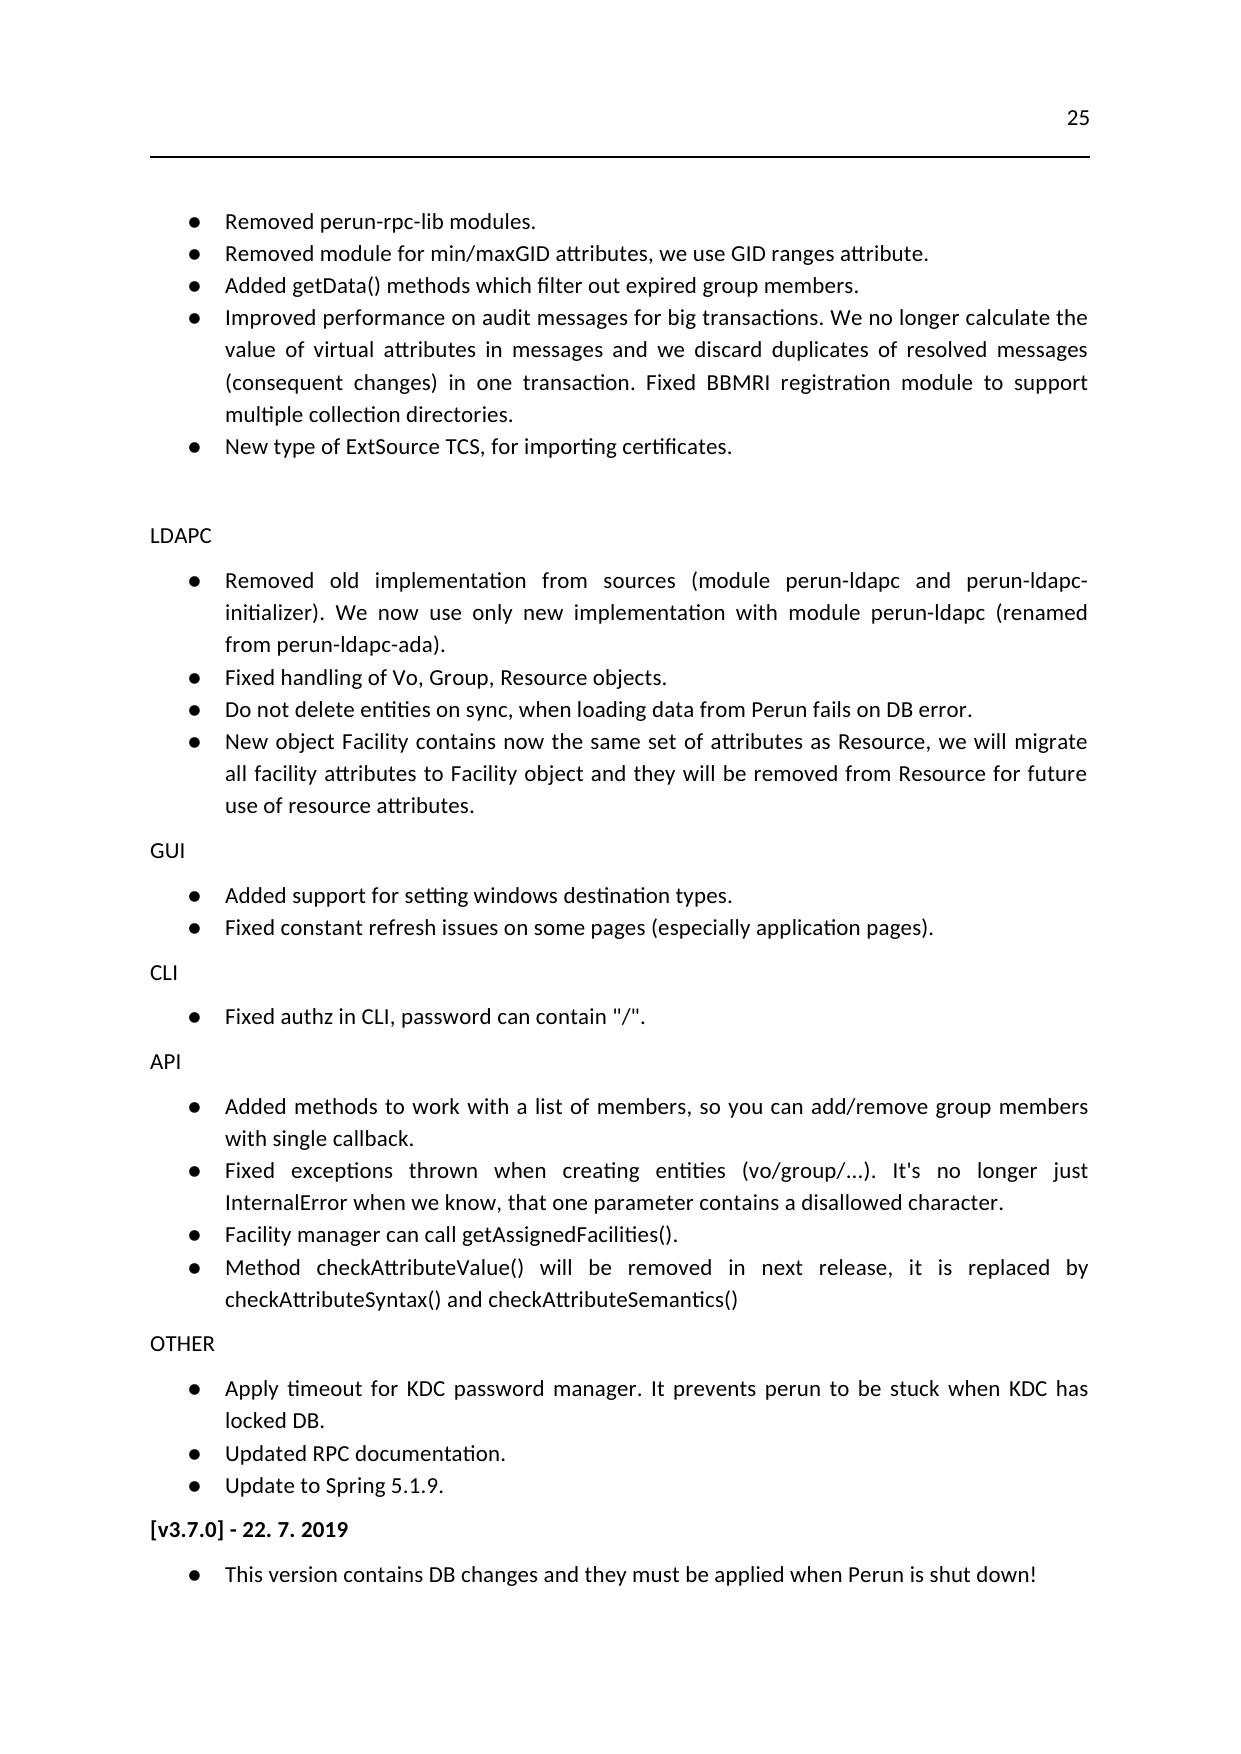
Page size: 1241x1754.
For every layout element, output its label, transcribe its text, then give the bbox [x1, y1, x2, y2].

list Method checkAttributeValue() will be removed in next release, it is replaced by checkAttributeSyntax() and checkAttributeSemantics() [187, 1253, 1090, 1313]
list Added methods to work with a list of members, so you can add/remove group members with single callback. [187, 1092, 1090, 1152]
list Fixed exceptions thrown when creating entities (vo/group/...). It's no longer just InternalError when we know, that one parameter contains a disallowed character. [187, 1156, 1090, 1216]
list Update to Spring 5.1.9. [187, 1471, 1090, 1499]
list This version contains DB changes and they must be applied when Perun is shut down! [187, 1560, 1090, 1588]
list Apply timeout for KDC password manager. It prevents perun to be stuck when KDC has locked DB. [187, 1374, 1090, 1434]
text LDAPC [150, 521, 1090, 549]
text GUI [150, 836, 1090, 864]
list New object Facility contains now the same set of attributes as Resource, we will migrate all facility attributes to Facility object and they will be removed from Resource for future use of resource attributes. [187, 727, 1090, 819]
text [v3.7.0] - 22. 7. 2019 [150, 1516, 1090, 1543]
text OTHER [150, 1329, 1090, 1358]
list Updated RPC documentation. [187, 1439, 1090, 1467]
list Added getData() methods which filter out expired group members. [187, 271, 1090, 299]
text CLI [150, 958, 1090, 986]
list Fixed constant refresh issues on some pages (especially application pages). [187, 913, 1090, 941]
list Improved performance on audit messages for big transactions. We no longer calculate the value of virtual attributes in messages and we discard duplicates of resolved messages (consequent changes) in one transaction. Fixed BBMRI registration module to support multiple collection directories. [187, 303, 1090, 428]
list Removed old implementation from sources (module perun-ldapc and perun-ldapc-initializer). We now use only new implementation with module perun-ldapc (renamed from perun-ldapc-ada). [187, 566, 1090, 658]
list Removed perun-rpc-lib modules. [187, 207, 1090, 235]
list Added support for setting windows destination types. [187, 881, 1090, 909]
list Fixed authz in CLI, password can contain "/". [187, 1002, 1090, 1030]
list Do not delete entities on sync, when loading data from Perun fails on DB error. [187, 695, 1090, 723]
list Fixed handling of Vo, Group, Resource objects. [187, 663, 1090, 691]
list Removed module for min/maxGID attributes, we use GID ranges attribute. [187, 239, 1090, 267]
text API [150, 1047, 1090, 1075]
list Facility manager can call getAssignedFacilities(). [187, 1221, 1090, 1248]
list New type of ExtSource TCS, for importing certificates. [187, 432, 1090, 460]
